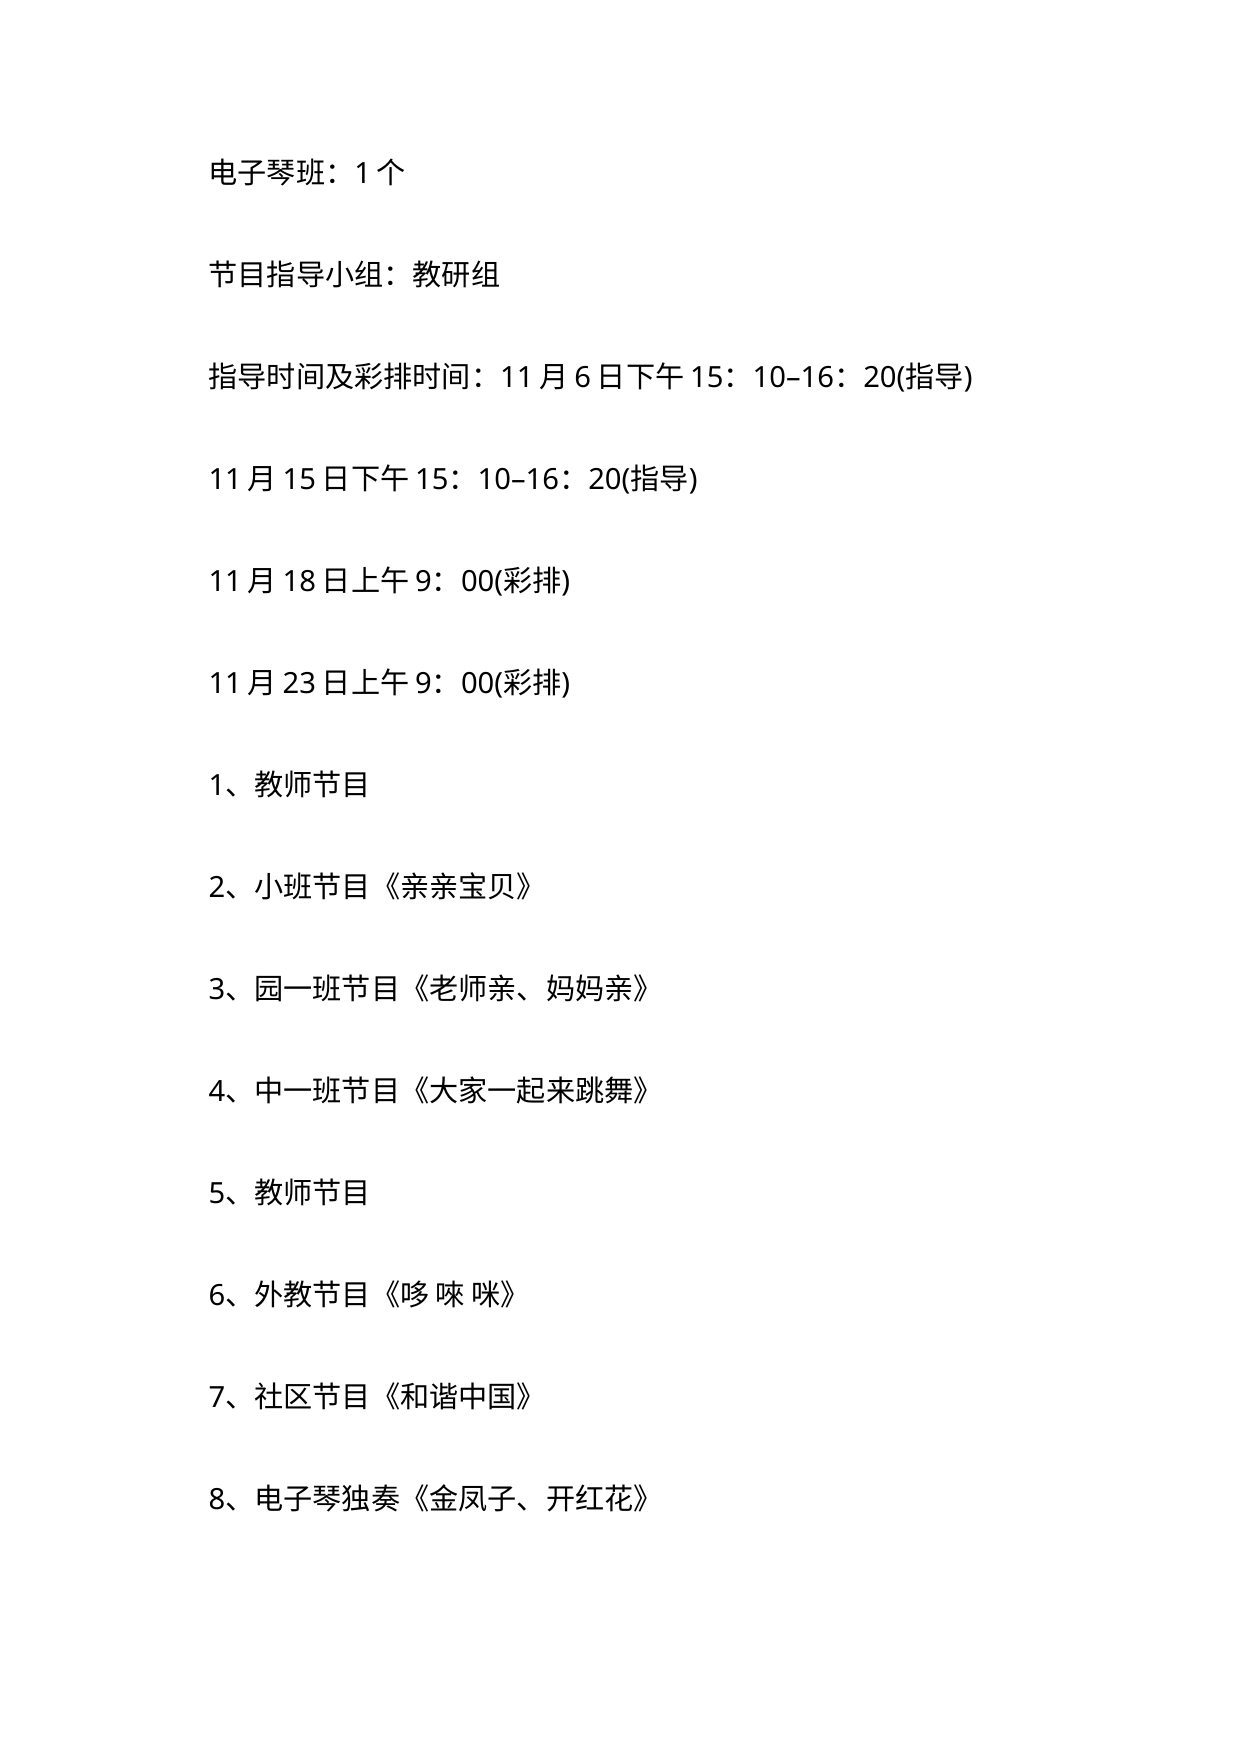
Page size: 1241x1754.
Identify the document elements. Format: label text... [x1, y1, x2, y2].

text 电子琴班：1个 [150, 150, 1090, 192]
text 11月18日上午9：00(彩排) [150, 558, 1090, 600]
text 3、园一班节目《老师亲、妈妈亲》 [150, 966, 1090, 1008]
text 节目指导小组：教研组 [150, 252, 1090, 294]
text 8、电子琴独奏《金凤子、开红花》 [150, 1476, 1090, 1518]
text 4、中一班节目《大家一起来跳舞》 [150, 1068, 1090, 1110]
text 6、外教节目《哆 唻 咪》 [150, 1272, 1090, 1314]
text 5、教师节目 [150, 1169, 1090, 1212]
text 1、教师节目 [150, 762, 1090, 804]
text 7、社区节目《和谐中国》 [150, 1373, 1090, 1416]
text 11月15日下午15：10–16：20(指导) [150, 456, 1090, 498]
text 2、小班节目《亲亲宝贝》 [150, 864, 1090, 906]
text 指导时间及彩排时间：11月6日下午15：10–16：20(指导) [150, 354, 1090, 396]
text 11月23日上午9：00(彩排) [150, 660, 1090, 702]
